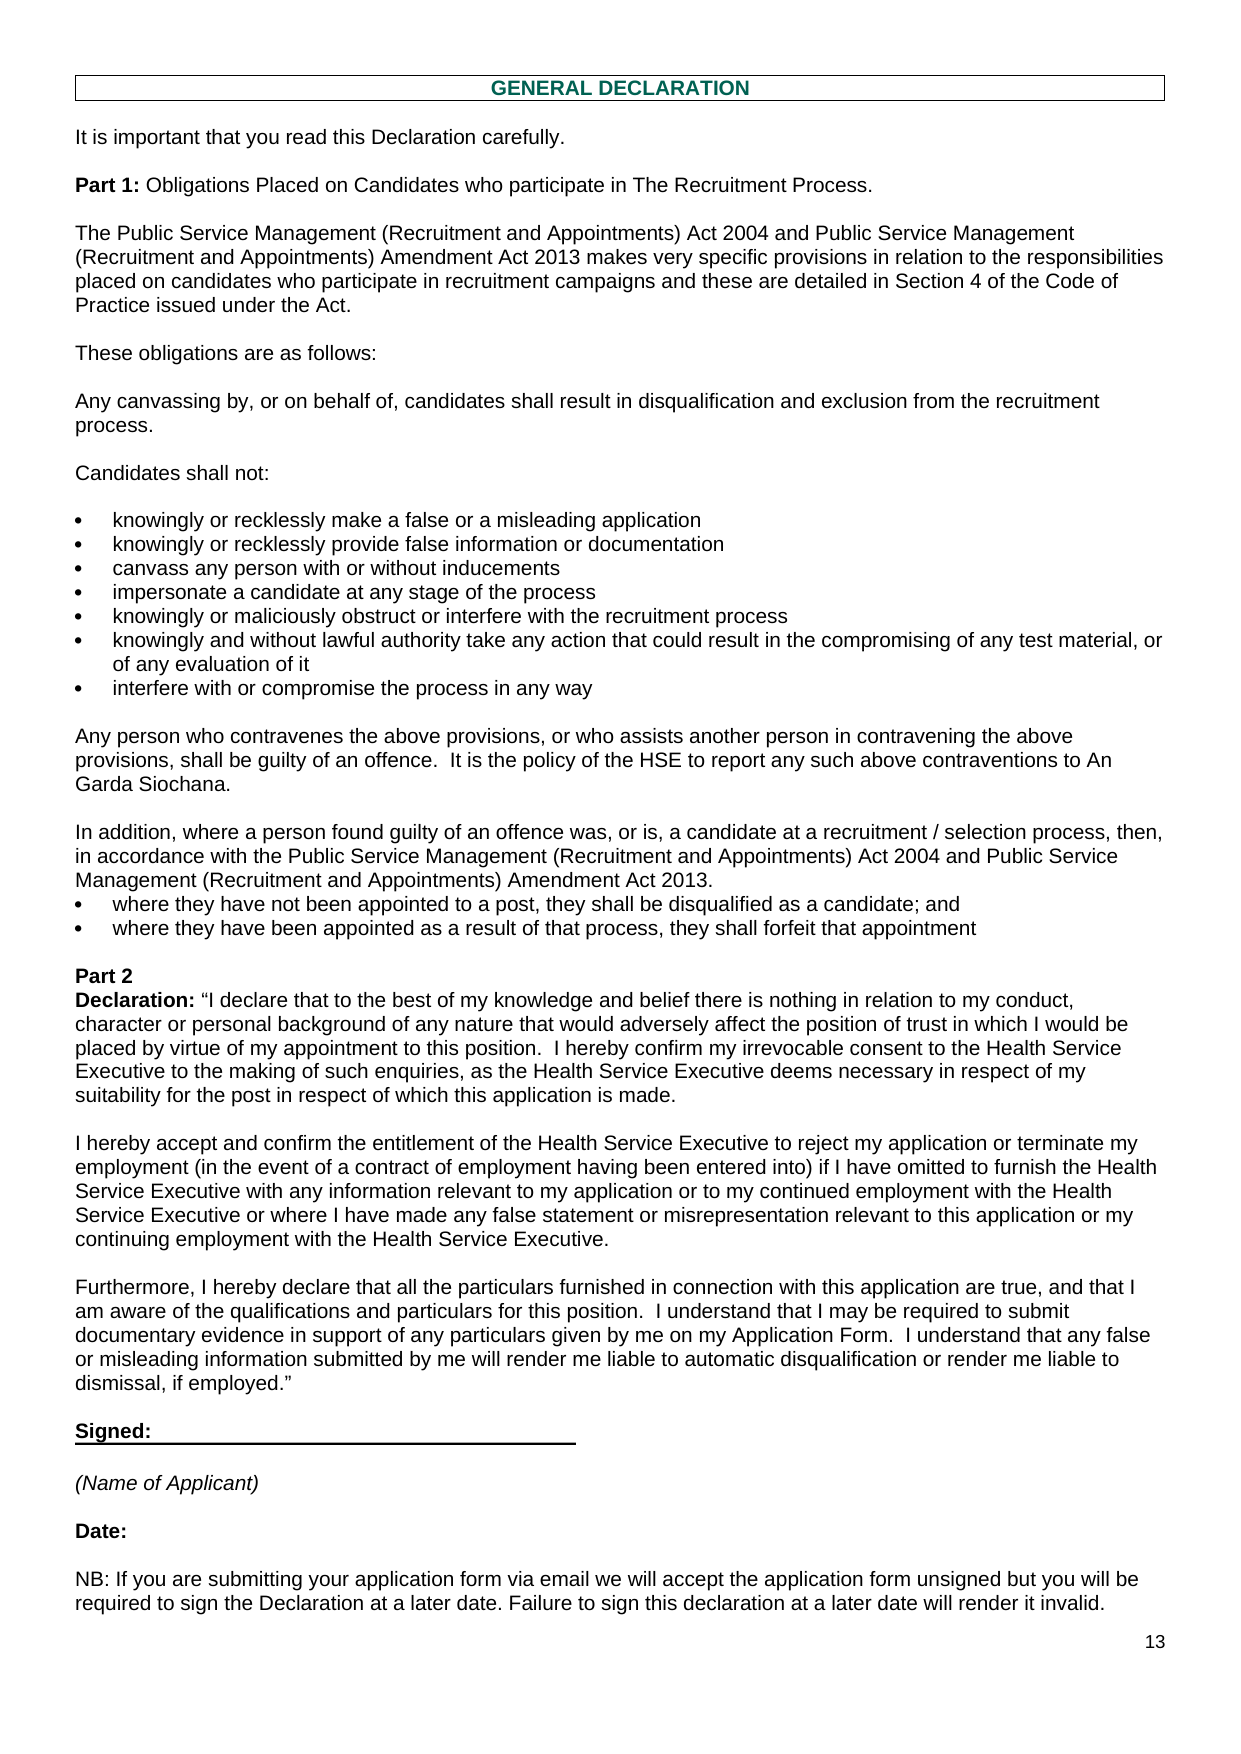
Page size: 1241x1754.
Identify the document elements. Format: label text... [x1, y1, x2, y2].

list knowingly or recklessly make a false or a misleading application [75, 508, 1165, 532]
text In addition, where a person found guilty of an offence was, or is, a candidate at a recruitment / selection process, then, in accordance with the Public Service Management (Recruitment and Appointments) Act 2004 and Public Service Management (Recruitment and Appointments) Amendment Act 2013. [75, 820, 1165, 892]
list where they have not been appointed to a post, they shall be disqualified as a candidate; and [75, 892, 1165, 916]
text (Name of Applicant) [75, 1471, 1165, 1495]
list where they have been appointed as a result of that process, they shall forfeit that appointment [75, 916, 1165, 939]
text Furthermore, I hereby declare that all the particulars furnished in connection with this application are true, and that I am aware of the qualifications and particulars for this position. I understand that I may be required to submit documentary evidence in support of any particulars given by me on my Application Form. I understand that any false or misleading information submitted by me will render me liable to automatic disqualification or render me liable to dismissal, if employed.” [75, 1275, 1165, 1395]
list interfere with or compromise the process in any way [75, 676, 1165, 700]
list knowingly or maliciously obstruct or interfere with the recruitment process [75, 604, 1165, 628]
list canvass any person with or without inducements [75, 556, 1165, 580]
text Date: [75, 1519, 1165, 1543]
text Part 2 [75, 963, 1165, 987]
list impersonate a candidate at any stage of the process [75, 580, 1165, 604]
list knowingly and without lawful authority take any action that could result in the compromising of any test material, or of any evaluation of it [75, 628, 1165, 676]
text Part 1: Obligations Placed on Candidates who participate in The Recruitment Process. [75, 173, 1165, 197]
text The Public Service Management (Recruitment and Appointments) Act 2004 and Public Service Management (Recruitment and Appointments) Amendment Act 2013 makes very specific provisions in relation to the responsibilities placed on candidates who participate in recruitment campaigns and these are detailed in Section 4 of the Code of Practice issued under the Act. [75, 221, 1165, 317]
text Candidates shall not: [75, 460, 1165, 484]
text I hereby accept and confirm the entitlement of the Health Service Executive to reject my application or terminate my employment (in the event of a contract of employment having been entered into) if I have omitted to furnish the Health Service Executive with any information relevant to my application or to my continued employment with the Health Service Executive or where I have made any false statement or misrepresentation relevant to this application or my continuing employment with the Health Service Executive. [75, 1131, 1165, 1251]
text Declaration: “I declare that to the best of my knowledge and belief there is nothing in relation to my conduct, character or personal background of any nature that would adversely affect the position of trust in which I would be placed by virtue of my appointment to this position. I hereby confirm my irrevocable consent to the Health Service Executive to the making of such enquiries, as the Health Service Executive deems necessary in respect of my suitability for the post in respect of which this application is made. [75, 987, 1165, 1107]
text Any canvassing by, or on behalf of, candidates shall result in disqualification and exclusion from the recruitment process. [75, 388, 1165, 436]
text NB: If you are submitting your application form via email we will accept the application form unsigned but you will be required to sign the Declaration at a later date. Failure to sign this declaration at a later date will render it invalid. [75, 1567, 1165, 1614]
list knowingly or recklessly provide false information or documentation [75, 532, 1165, 556]
text Signed: [75, 1419, 1165, 1443]
text It is important that you read this Declaration carefully. [75, 125, 1165, 149]
table_header GENERAL DECLARATION [76, 76, 1164, 100]
text Any person who contravenes the above provisions, or who assists another person in contravening the above provisions, shall be guilty of an offence. It is the policy of the HSE to report any such above contraventions to An Garda Siochana. [75, 724, 1165, 796]
text These obligations are as follows: [75, 341, 1165, 364]
